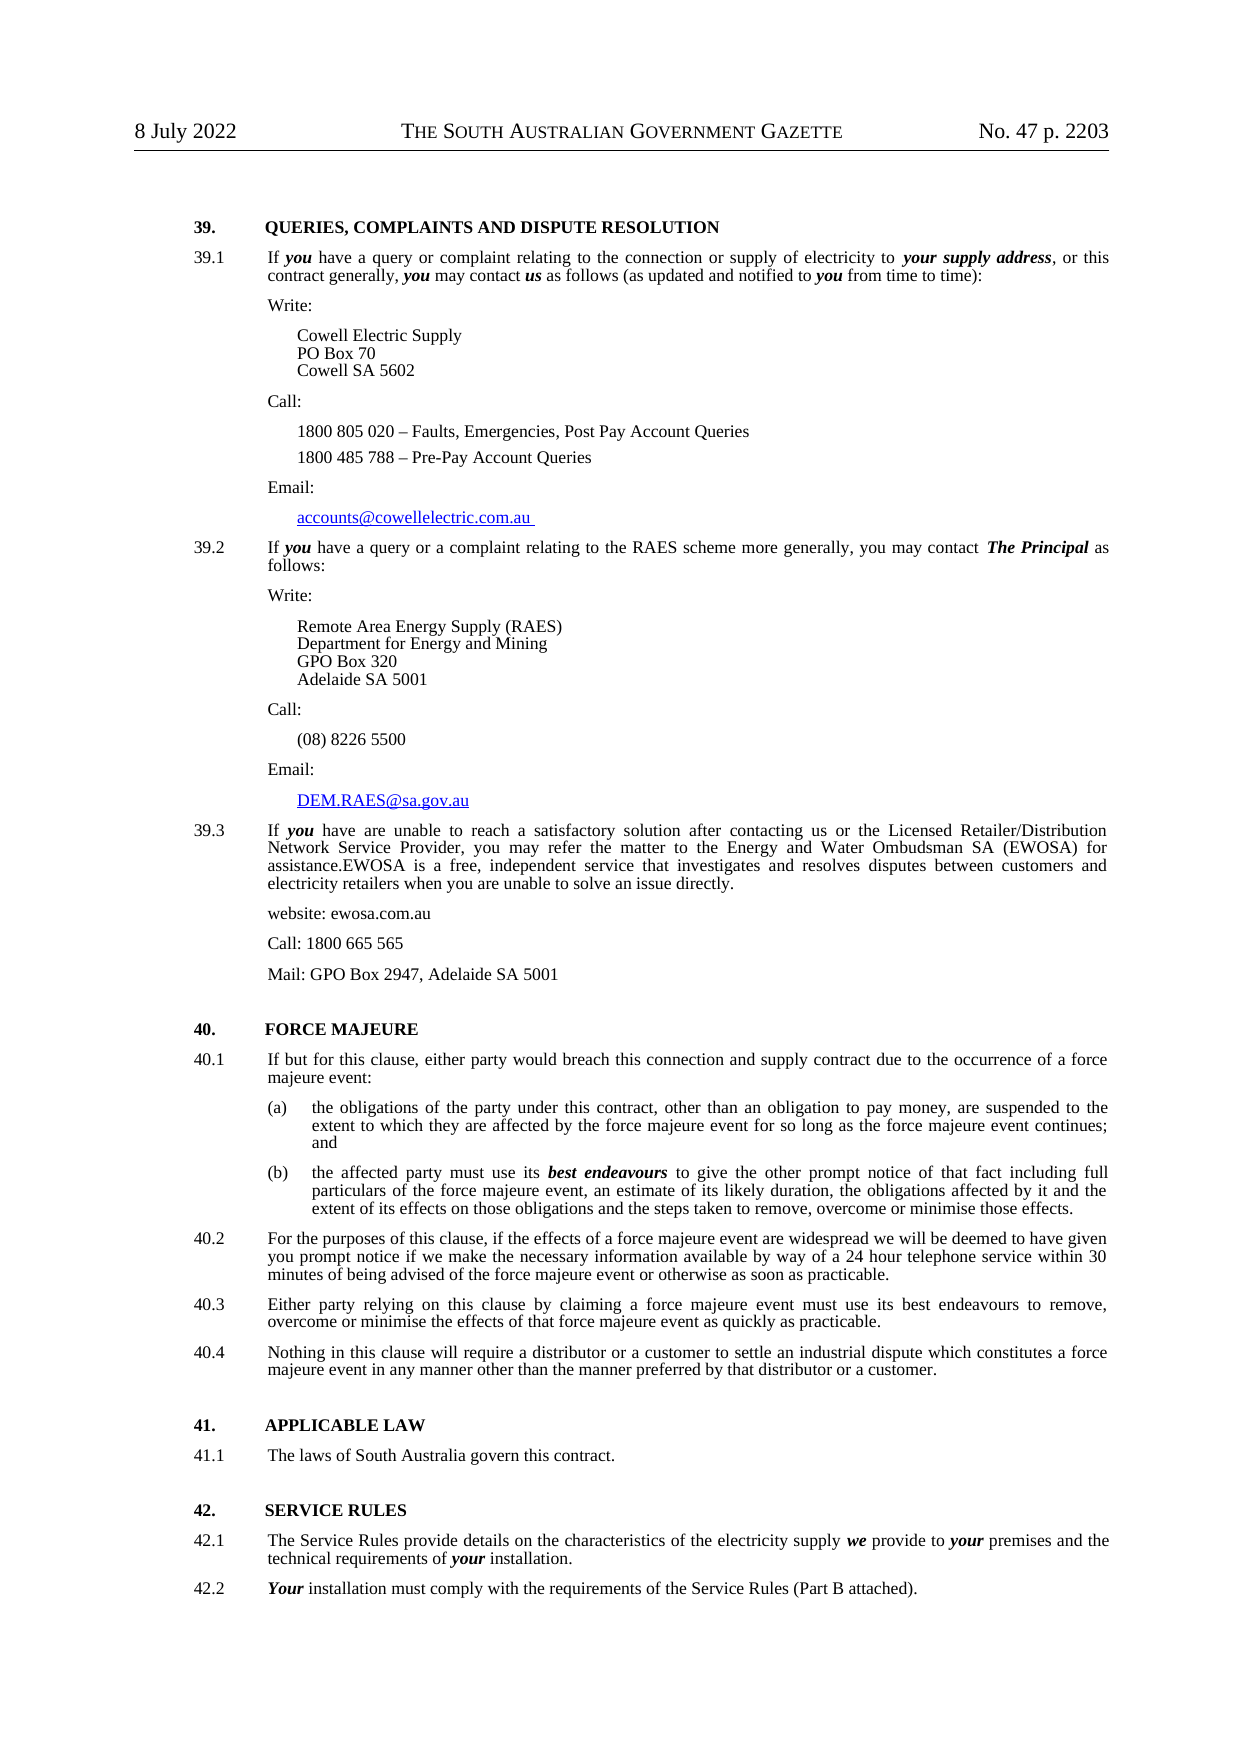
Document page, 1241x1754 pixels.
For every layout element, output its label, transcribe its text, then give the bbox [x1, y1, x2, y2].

text The laws of South Australia govern this contract. [193, 1447, 1109, 1465]
text accounts@cowellelectric.com.au [297, 509, 1109, 527]
list the obligations of the party under this contract, other than an obligation to pay money, are suspended to the extent to which they are affected by the force majeure event for so long as the force majeure event continues; and [267, 1099, 1109, 1152]
text QUERIES, COMPLAINTS AND DISPUTE RESOLUTION [193, 219, 1109, 237]
list website: ewosa.com.au [267, 905, 1109, 923]
list Cowell Electric Supply [297, 327, 1109, 345]
list Email: [267, 762, 1109, 779]
text The Service Rules provide details on the characteristics of the electricity supply we provide to your premises and the technical requirements of your installation. [193, 1532, 1109, 1568]
list Call: [267, 393, 1109, 411]
text Your installation must comply with the requirements of the Service Rules (Part B attached). [193, 1580, 1109, 1598]
text DEM.RAES@sa.gov.au [297, 792, 1109, 809]
list Call: 1800 665 565 [267, 936, 1109, 953]
text GPO Box 320 [297, 653, 1109, 671]
list Mail: GPO Box 2947, Adelaide SA 5001 [267, 966, 1109, 983]
text Nothing in this clause will require a distributor or a customer to settle an industrial dispute which constitutes a force majeure event in any manner other than the manner preferred by that distributor or a customer. [193, 1344, 1109, 1379]
text Department for Energy and Mining [297, 636, 1109, 653]
text (08) 8226 5500 [297, 731, 1109, 749]
text If you have a query or complaint relating to the connection or supply of electricity to your supply address, or this contract generally, you may contact us as follows (as updated and notified to you from time to time): [193, 249, 1109, 284]
list PO Box 70 [297, 345, 1109, 363]
list Write: [267, 588, 1109, 605]
text Remote Area Energy Supply (RAES) [297, 618, 1109, 636]
list Write: [267, 297, 1109, 315]
text FORCE MAJEURE [193, 1021, 1109, 1039]
text Adelaide SA 5001 [297, 671, 1109, 689]
list Call: [267, 701, 1109, 719]
text If you have a query or a complaint relating to the RAES scheme more generally, you may contact The Principal as follows: [193, 540, 1109, 575]
text If but for this clause, either party would breach this connection and supply contract due to the occurrence of a force majeure event: [193, 1051, 1109, 1087]
text Either party relying on this clause by claiming a force majeure event must use its best endeavours to remove, overcome or minimise the effects of that force majeure event as quickly as practicable. [193, 1296, 1109, 1331]
text APPLICABLE LAW [193, 1417, 1109, 1434]
text 1800 485 788 – Pre-Pay Account Queries [297, 449, 1109, 467]
list Email: [267, 479, 1109, 497]
list Cowell SA 5602 [297, 363, 1109, 380]
text 1800 805 020 – Faults, Emergencies, Post Pay Account Queries [297, 423, 1109, 441]
text If you have are unable to reach a satisfactory solution after contacting us or the Licensed Retailer/Distribution Network Service Provider, you may refer the matter to the Energy and Water Ombudsman SA (EWOSA) for assistance.EWOSA is a free, independent service that investigates and resolves disputes between customers and electricity retailers when you are unable to solve an issue directly. [193, 822, 1109, 893]
list the affected party must use its best endeavours to give the other prompt notice of that fact including full particulars of the force majeure event, an estimate of its likely duration, the obligations affected by it and the extent of its effects on those obligations and the steps taken to remove, overcome or minimise those effects. [267, 1165, 1109, 1218]
text For the purposes of this clause, if the effects of a force majeure event are widespread we will be deemed to have given you prompt notice if we make the necessary information available by way of a 24 hour telephone service within 30 minutes of being advised of the force majeure event or otherwise as soon as practicable. [193, 1230, 1109, 1283]
text SERVICE RULES [193, 1502, 1109, 1520]
